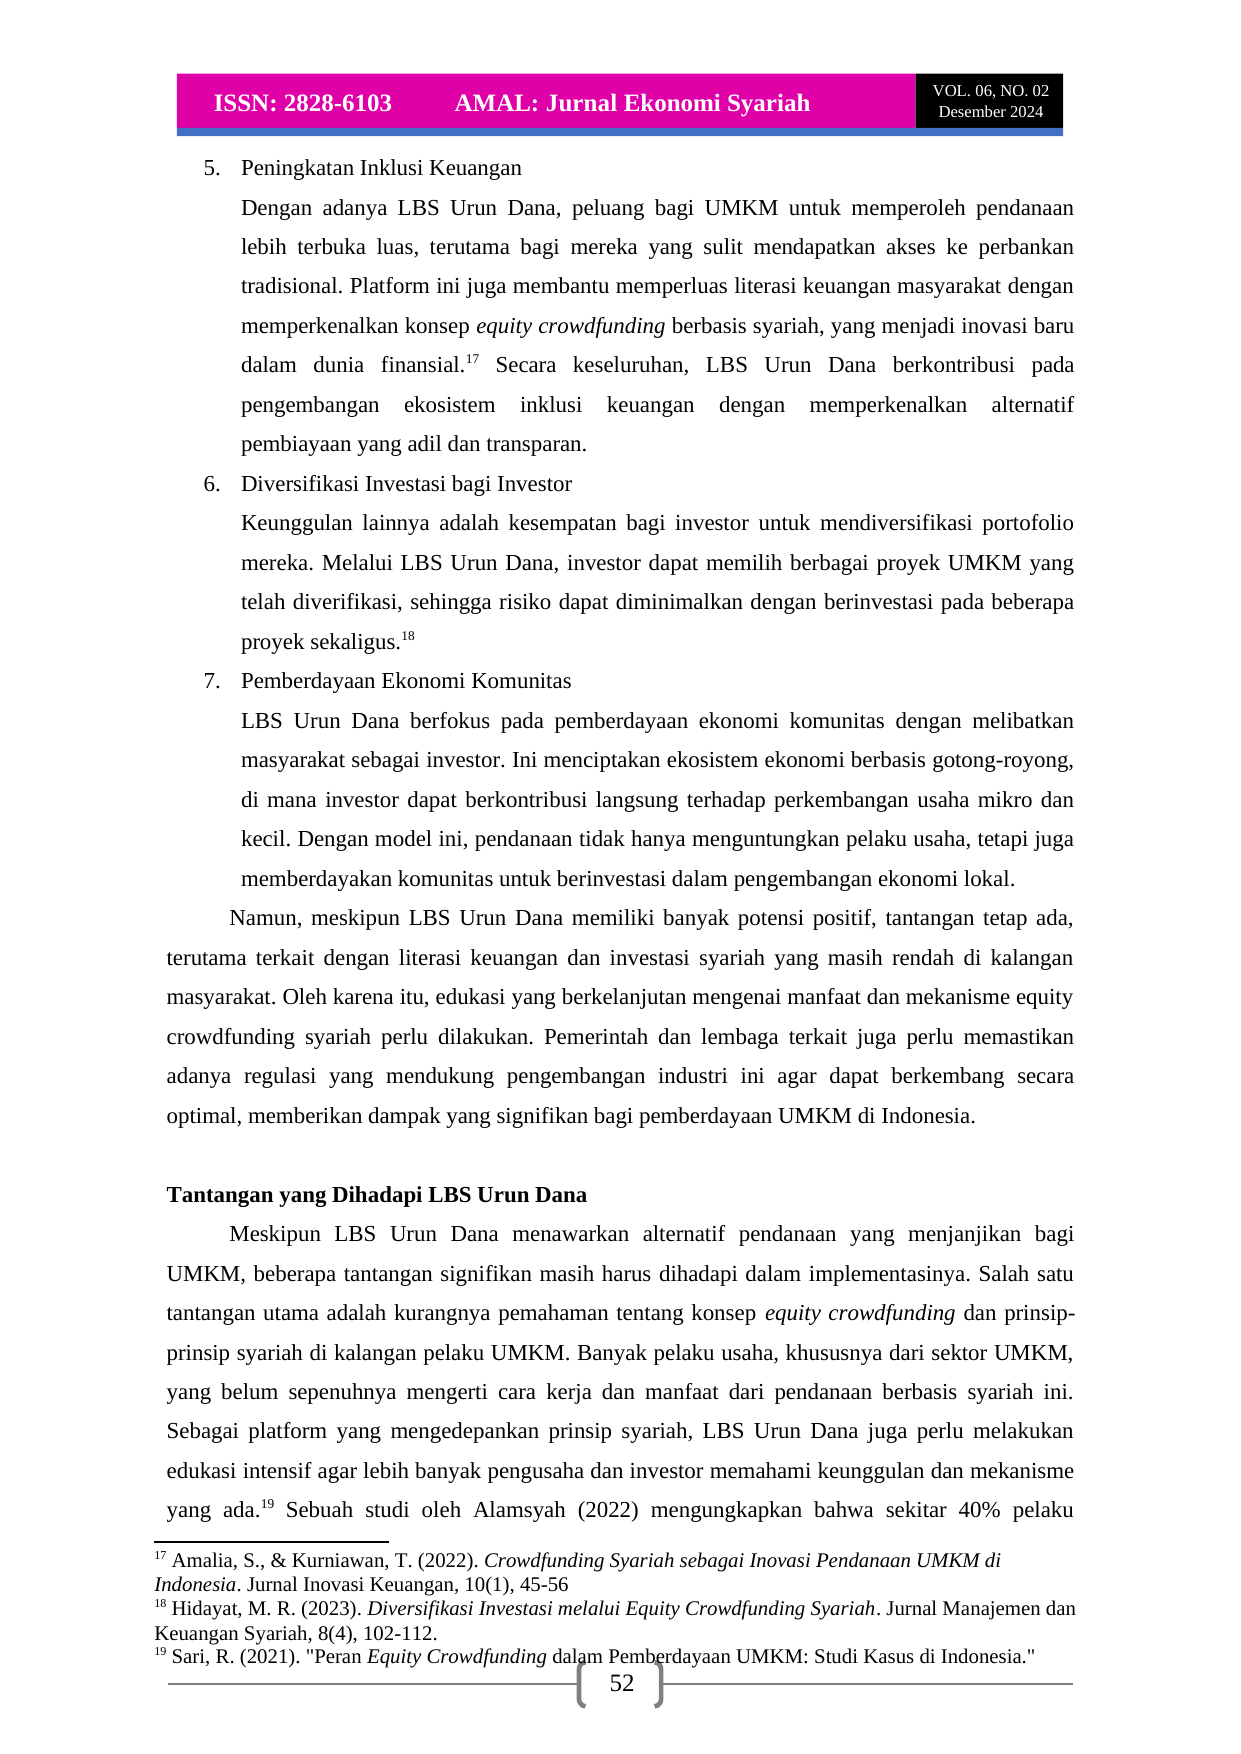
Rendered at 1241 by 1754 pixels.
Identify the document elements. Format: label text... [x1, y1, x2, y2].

list Peningkatan Inklusi Keuangan [203, 154, 1075, 181]
list Pemberdayaan Ekonomi Komunitas [203, 667, 1075, 694]
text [166, 1220, 1075, 1523]
text Keunggulan lainnya adalah kesempatan bagi investor untuk mendiversifikasi portofolio mereka. Melalui LBS Urun Dana, investor dapat memilih berbagai proyek UMKM yang telah diverifikasi, sehingga risiko dapat diminimalkan dengan berinvestasi pada beberapa proyek sekaligus. [241, 509, 1075, 654]
text Namun, meskipun LBS Urun Dana memiliki banyak potensi positif, tantangan tetap ada, terutama terkait dengan literasi keuangan dan investasi syariah yang masih rendah di kalangan masyarakat. Oleh karena itu, edukasi yang berkelanjutan mengenai manfaat dan mekanisme equity crowdfunding syariah perlu dilakukan. Pemerintah dan lembaga terkait juga perlu memastikan adanya regulasi yang mendukung pengembangan industri ini agar dapat berkembang secara optimal, memberikan dampak yang signifikan bagi pemberdayaan UMKM di Indonesia. [166, 904, 1075, 1128]
text Tantangan yang Dihadapi LBS Urun Dana [154, 1181, 1075, 1207]
text Dengan adanya LBS Urun Dana, peluang bagi UMKM untuk memperoleh pendanaan lebih terbuka luas, terutama bagi mereka yang sulit mendapatkan akses ke perbankan tradisional. Platform ini juga membantu memperluas literasi keuangan masyarakat dengan memperkenalkan konsep equity crowdfunding berbasis syariah, yang menjadi inovasi baru dalam dunia finansial. Secara keseluruhan, LBS Urun Dana berkontribusi pada pengembangan ekosistem inklusi keuangan dengan memperkenalkan alternatif pembiayaan yang adil dan transparan. [241, 194, 1075, 457]
list Diversifikasi Investasi bagi Investor [203, 470, 1075, 496]
text LBS Urun Dana berfokus pada pemberdayaan ekonomi komunitas dengan melibatkan masyarakat sebagai investor. Ini menciptakan ekosistem ekonomi berbasis gotong-royong, di mana investor dapat berkontribusi langsung terhadap perkembangan usaha mikro dan kecil. Dengan model ini, pendanaan tidak hanya menguntungkan pelaku usaha, tetapi juga memberdayakan komunitas untuk berinvestasi dalam pengembangan ekonomi lokal. [241, 707, 1075, 891]
